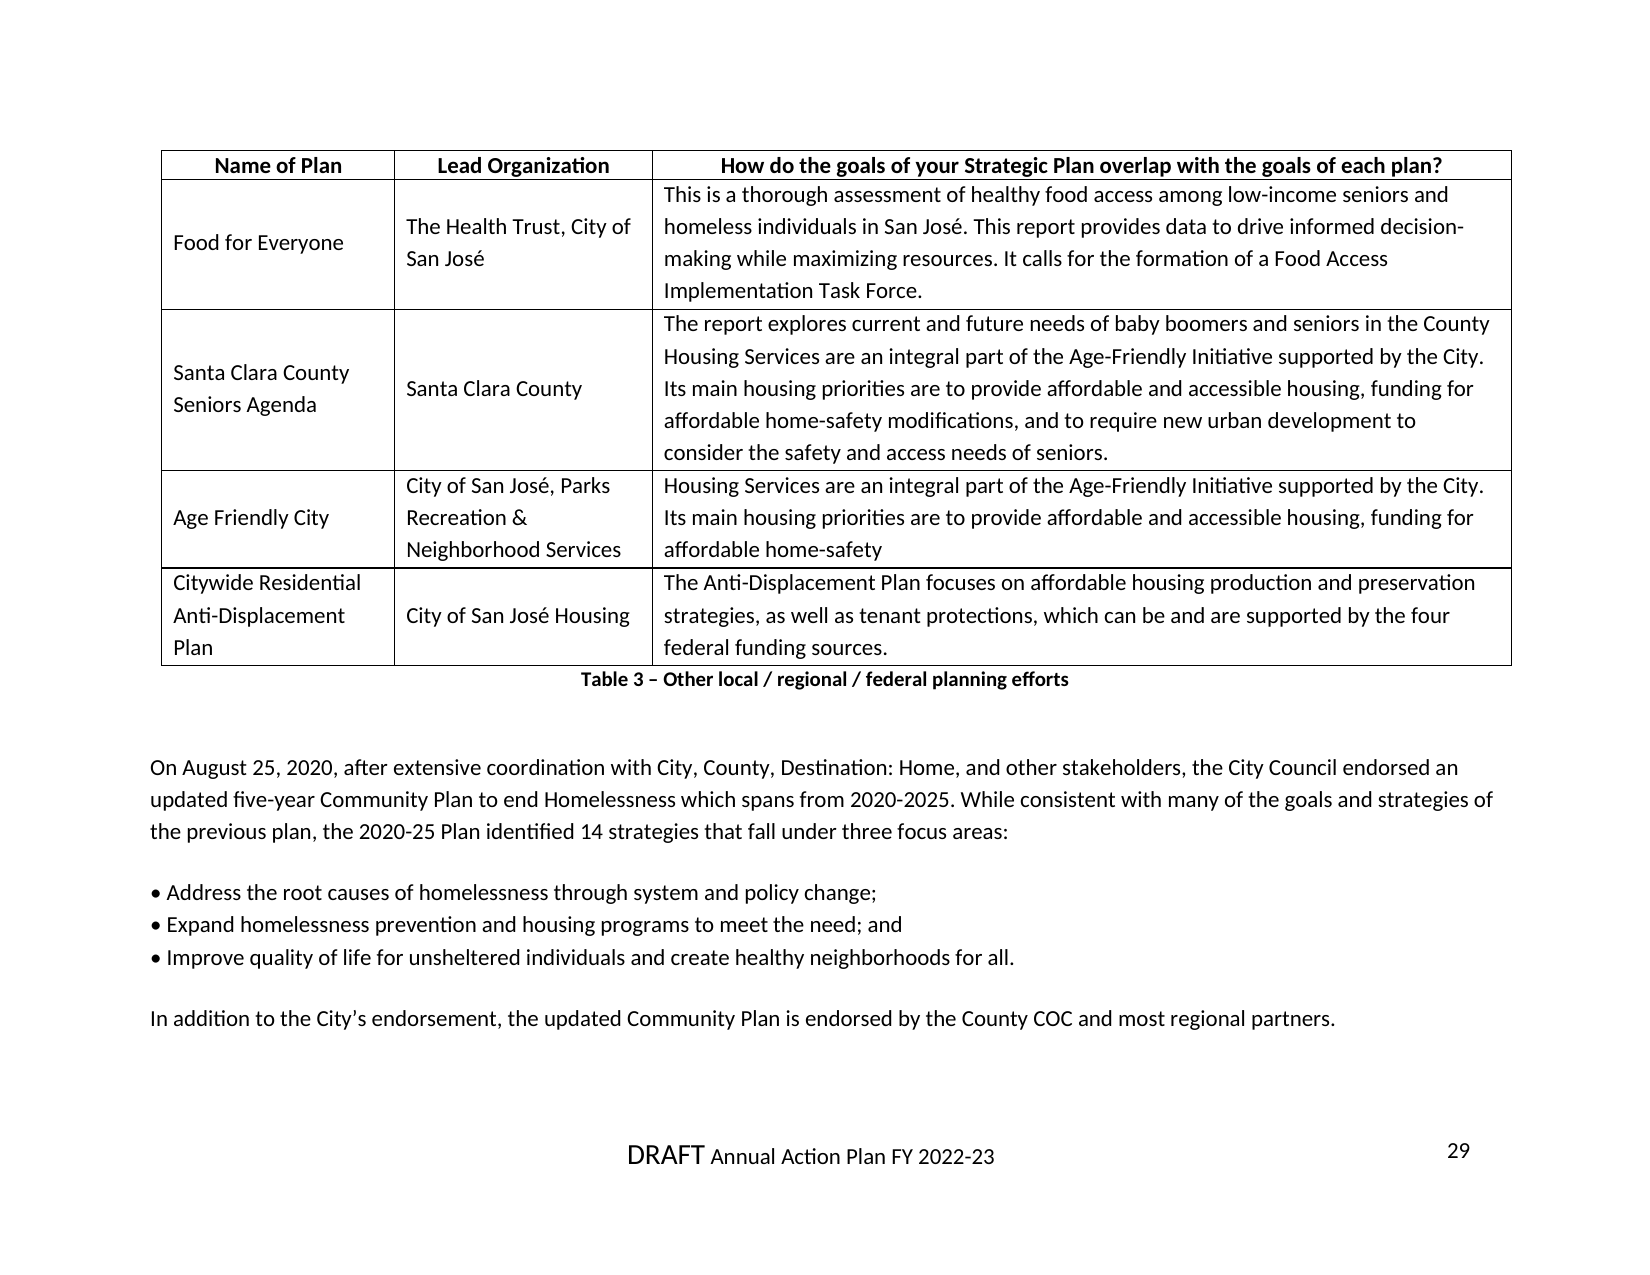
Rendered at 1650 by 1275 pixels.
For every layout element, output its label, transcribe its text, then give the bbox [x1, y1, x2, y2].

text • Address the root causes of homelessness through system and policy change; • Expand homelessness prevention and housing programs to meet the need; and • Improve quality of life for unsheltered individuals and create healthy neighborhoods for all. [150, 878, 1500, 971]
table_cell Housing Services are an integral part of the Age-Friendly Initiative supported by the City. Its main housing priorities are to provide affordable and accessible housing, funding for affordable home-safety [653, 471, 1511, 567]
table_header Name of Plan [162, 151, 394, 179]
table_cell Citywide Residential Anti-Displacement Plan [162, 569, 394, 665]
table_header Lead Organization [395, 151, 652, 179]
table_cell The report explores current and future needs of baby boomers and seniors in the County Housing Services are an integral part of the Age-Friendly Initiative supported by the City. Its main housing priorities are to provide affordable and accessible housing, funding for affordable home-safety modifications, and to require new urban development to consider the safety and access needs of seniors. [653, 310, 1511, 470]
table_cell Santa Clara County Seniors Agenda [162, 310, 394, 470]
text On August 25, 2020, after extensive coordination with City, County, Destination: Home, and other stakeholders, the City Council endorsed an updated five-year Community Plan to end Homelessness which spans from 2020-2025. While consistent with many of the goals and strategies of the previous plan, the 2020-25 Plan identified 14 strategies that fall under three focus areas: [150, 753, 1500, 845]
table_cell The Health Trust, City of San José [395, 180, 652, 308]
table_header How do the goals of your Strategic Plan overlap with the goals of each plan? [653, 151, 1511, 179]
table_cell This is a thorough assessment of healthy food access among low-income seniors and homeless individuals in San José. This report provides data to drive informed decision-making while maximizing resources. It calls for the formation of a Food Access Implementation Task Force. [653, 180, 1511, 308]
table_cell Food for Everyone [162, 180, 394, 308]
table_cell City of San José, Parks Recreation & Neighborhood Services [395, 471, 652, 567]
table_cell The Anti-Displacement Plan focuses on affordable housing production and preservation strategies, as well as tenant protections, which can be and are supported by the four federal funding sources. [653, 569, 1511, 665]
table_cell Age Friendly City [162, 471, 394, 567]
table_cell Santa Clara County [395, 310, 652, 470]
text In addition to the City’s endorsement, the updated Community Plan is endorsed by the County COC and most regional partners. [150, 1004, 1500, 1032]
table_cell City of San José Housing [395, 569, 652, 665]
text Table 3 – Other local / regional / federal planning efforts [150, 666, 1500, 691]
